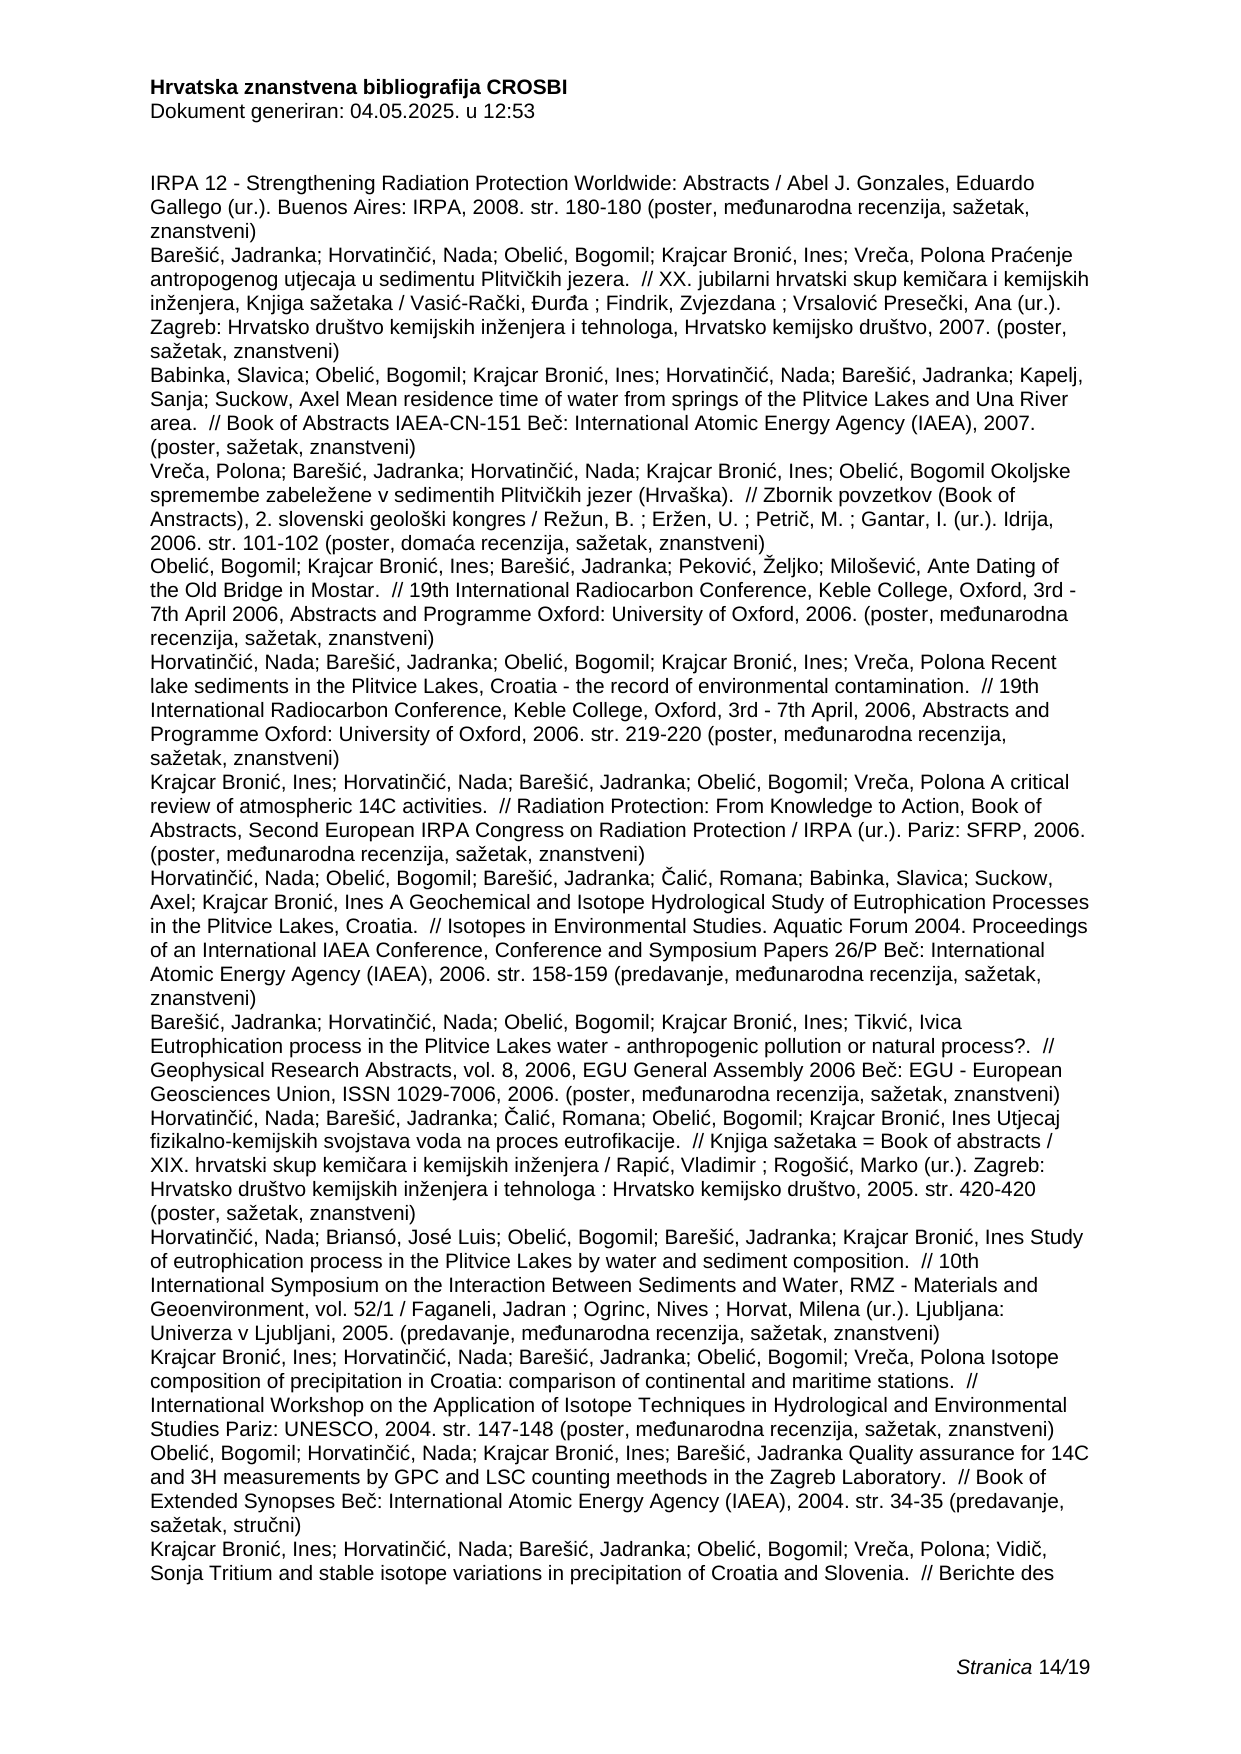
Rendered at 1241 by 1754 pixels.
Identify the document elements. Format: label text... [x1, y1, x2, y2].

text Horvatinčić, Nada; Barešić, Jadranka; Čalić, Romana; Obelić, Bogomil; Krajcar Bronić, Ines [150, 1105, 1090, 1225]
text Obelić, Bogomil; Horvatinčić, Nada; Krajcar Bronić, Ines; Barešić, Jadranka [150, 1441, 1090, 1537]
text Horvatinčić, Nada; Obelić, Bogomil; Barešić, Jadranka; Čalić, Romana; Babinka, Slavica; Suckow, Axel; Krajcar Bronić, Ines [150, 866, 1090, 1009]
text Vreča, Polona; Barešić, Jadranka; Horvatinčić, Nada; Krajcar Bronić, Ines; Obelić, Bogomil [150, 458, 1090, 554]
text Horvatinčić, Nada; Barešić, Jadranka; Obelić, Bogomil; Krajcar Bronić, Ines; Vreča, Polona [150, 650, 1090, 770]
text Horvatinčić, Nada; Briansó, José Luis; Obelić, Bogomil; Barešić, Jadranka; Krajcar Bronić, Ines [150, 1225, 1090, 1345]
text Barešić, Jadranka; Horvatinčić, Nada; Obelić, Bogomil; Krajcar Bronić, Ines; Tikvić, Ivica [150, 1009, 1090, 1105]
text Babinka, Slavica; Obelić, Bogomil; Krajcar Bronić, Ines; Horvatinčić, Nada; Barešić, Jadranka; Kapelj, Sanja; Suckow, Axel [150, 363, 1090, 458]
text Barešić, Jadranka; Horvatinčić, Nada; Obelić, Bogomil; Krajcar Bronić, Ines; Vreča, Polona [150, 243, 1090, 363]
text Krajcar Bronić, Ines; Horvatinčić, Nada; Barešić, Jadranka; Obelić, Bogomil; Vreča, Polona [150, 1345, 1090, 1441]
text Obelić, Bogomil; Krajcar Bronić, Ines; Barešić, Jadranka; Peković, Željko; Milošević, Ante [150, 554, 1090, 650]
text Krajcar Bronić, Ines; Horvatinčić, Nada; Barešić, Jadranka; Obelić, Bogomil; Vreča, Polona [150, 770, 1090, 866]
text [150, 171, 1090, 243]
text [150, 1537, 1090, 1584]
